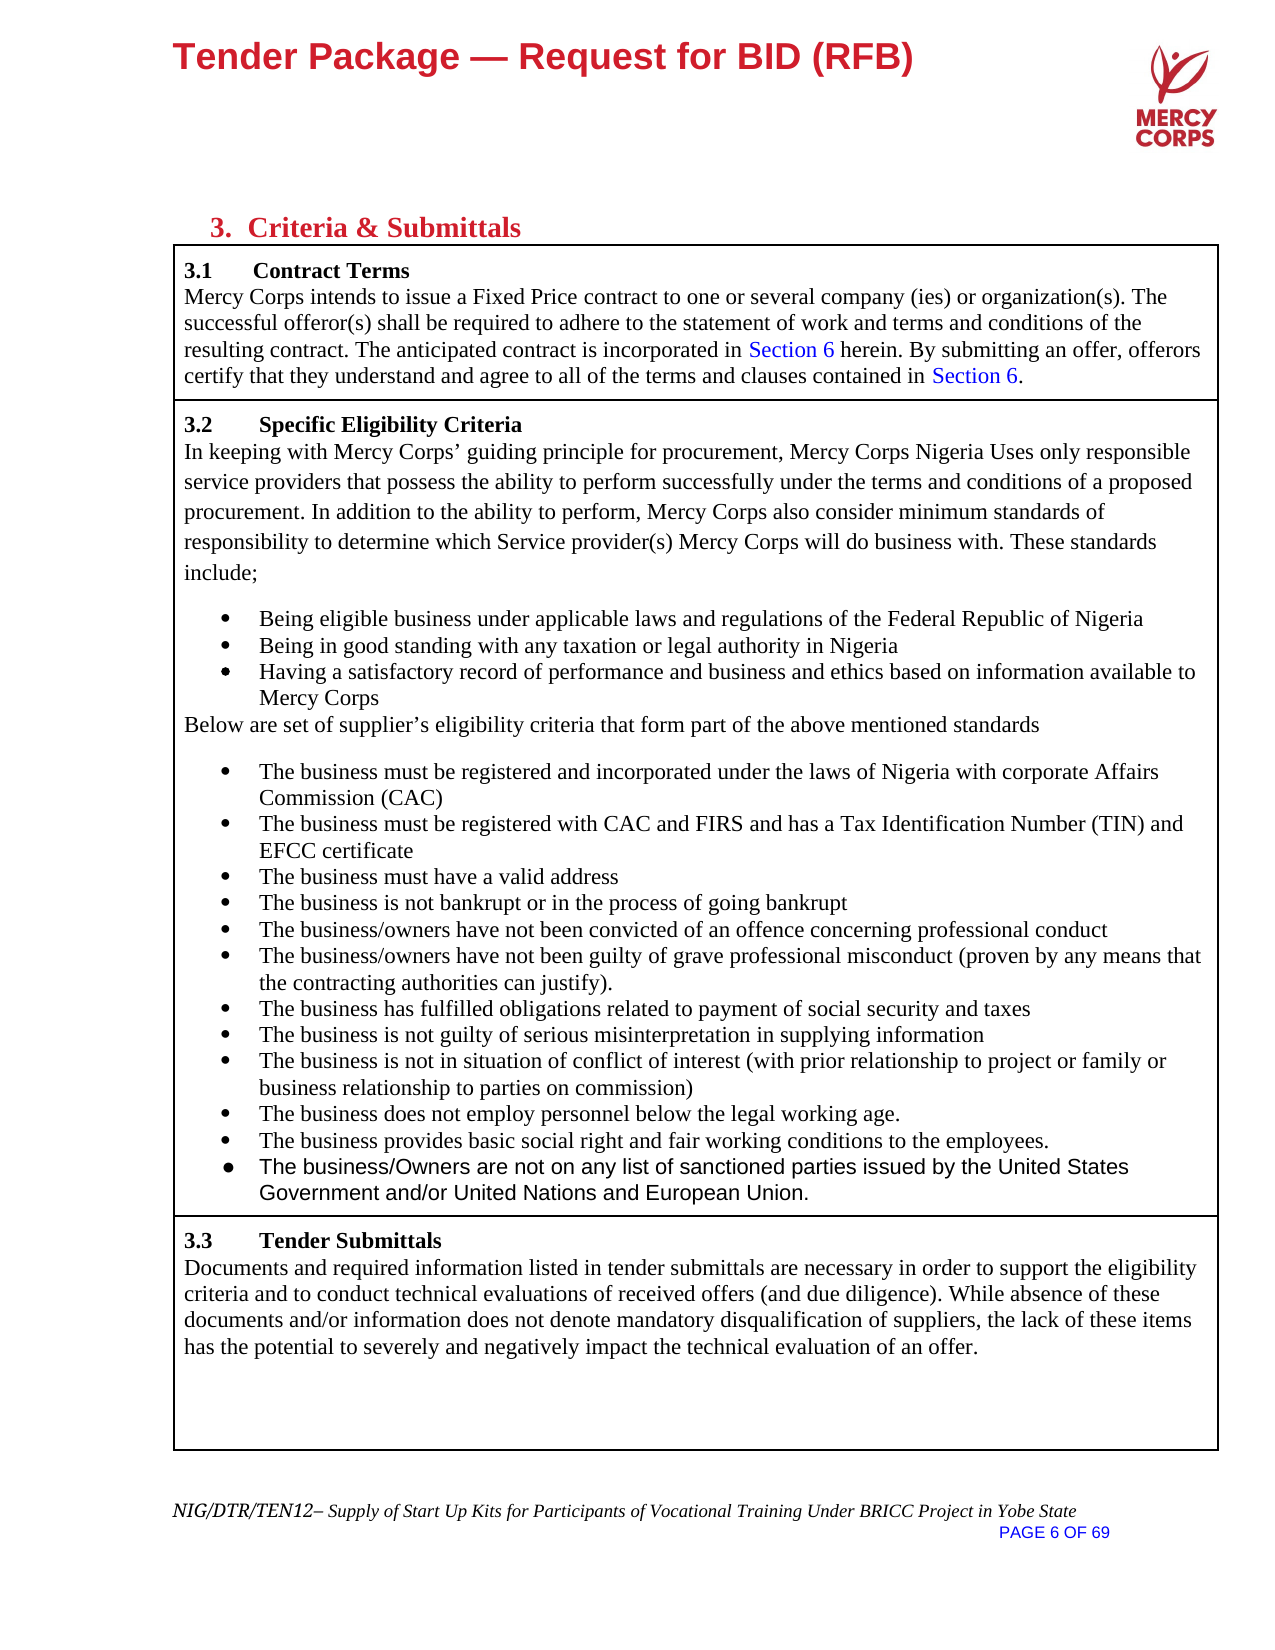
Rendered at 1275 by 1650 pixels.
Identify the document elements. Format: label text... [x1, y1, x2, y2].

table_header 3.1 Contract Terms Mercy Corps intends to issue a Fixed Price contract to one or several company (ies) or organization(s). The successful offeror(s) shall be required to adhere to the statement of work and terms and conditions of the resulting contract. The anticipated contract is incorporated in Section 6 herein. By submitting an offer, offerors certify that they understand and agree to all of the terms and clauses contained in Section 6. [175, 246, 1217, 399]
picture [1128, 39, 1219, 153]
table_cell 3.2 Specific Eligibility Criteria In keeping with Mercy Corps’ guiding principle for procurement, Mercy Corps Nigeria Uses only responsible service providers that possess the ability to perform successfully under the terms and conditions of a proposed procurement. In addition to the ability to perform, Mercy Corps also consider minimum standards of responsibility to determine which Service provider(s) Mercy Corps will do business with. These standards include; Being eligible business under applicable laws and regulations of the Federal Republic of Nigeria Being in good standing with any taxation or legal authority in Nigeria Having a satisfactory record of performance and business and ethics based on information available to Mercy Corps Below are set of supplier’s eligibility criteria that form part of the above mentioned standards The business must be registered and incorporated under the laws of Nigeria with corporate Affairs Commission (CAC) The business must be registered with CAC and FIRS and has a Tax Identification Number (TIN) and EFCC certificate The business must have a valid address The business is not bankrupt or in the process of going bankrupt The business/owners have not been convicted of an offence concerning professional conduct The business/owners have not been guilty of grave professional misconduct (proven by any means that the contracting authorities can justify). The business has fulfilled obligations related to payment of social security and taxes The business is not guilty of serious misinterpretation in supplying information The business is not in situation of conflict of interest (with prior relationship to project or family or business relationship to parties on commission) The business does not employ personnel below the legal working age. The business provides basic social right and fair working conditions to the employees. The business/Owners are not on any list of sanctioned parties issued by the United States Government and/or United Nations and European Union. [175, 401, 1217, 1215]
subtitle Criteria & Submittals [210, 211, 1110, 244]
